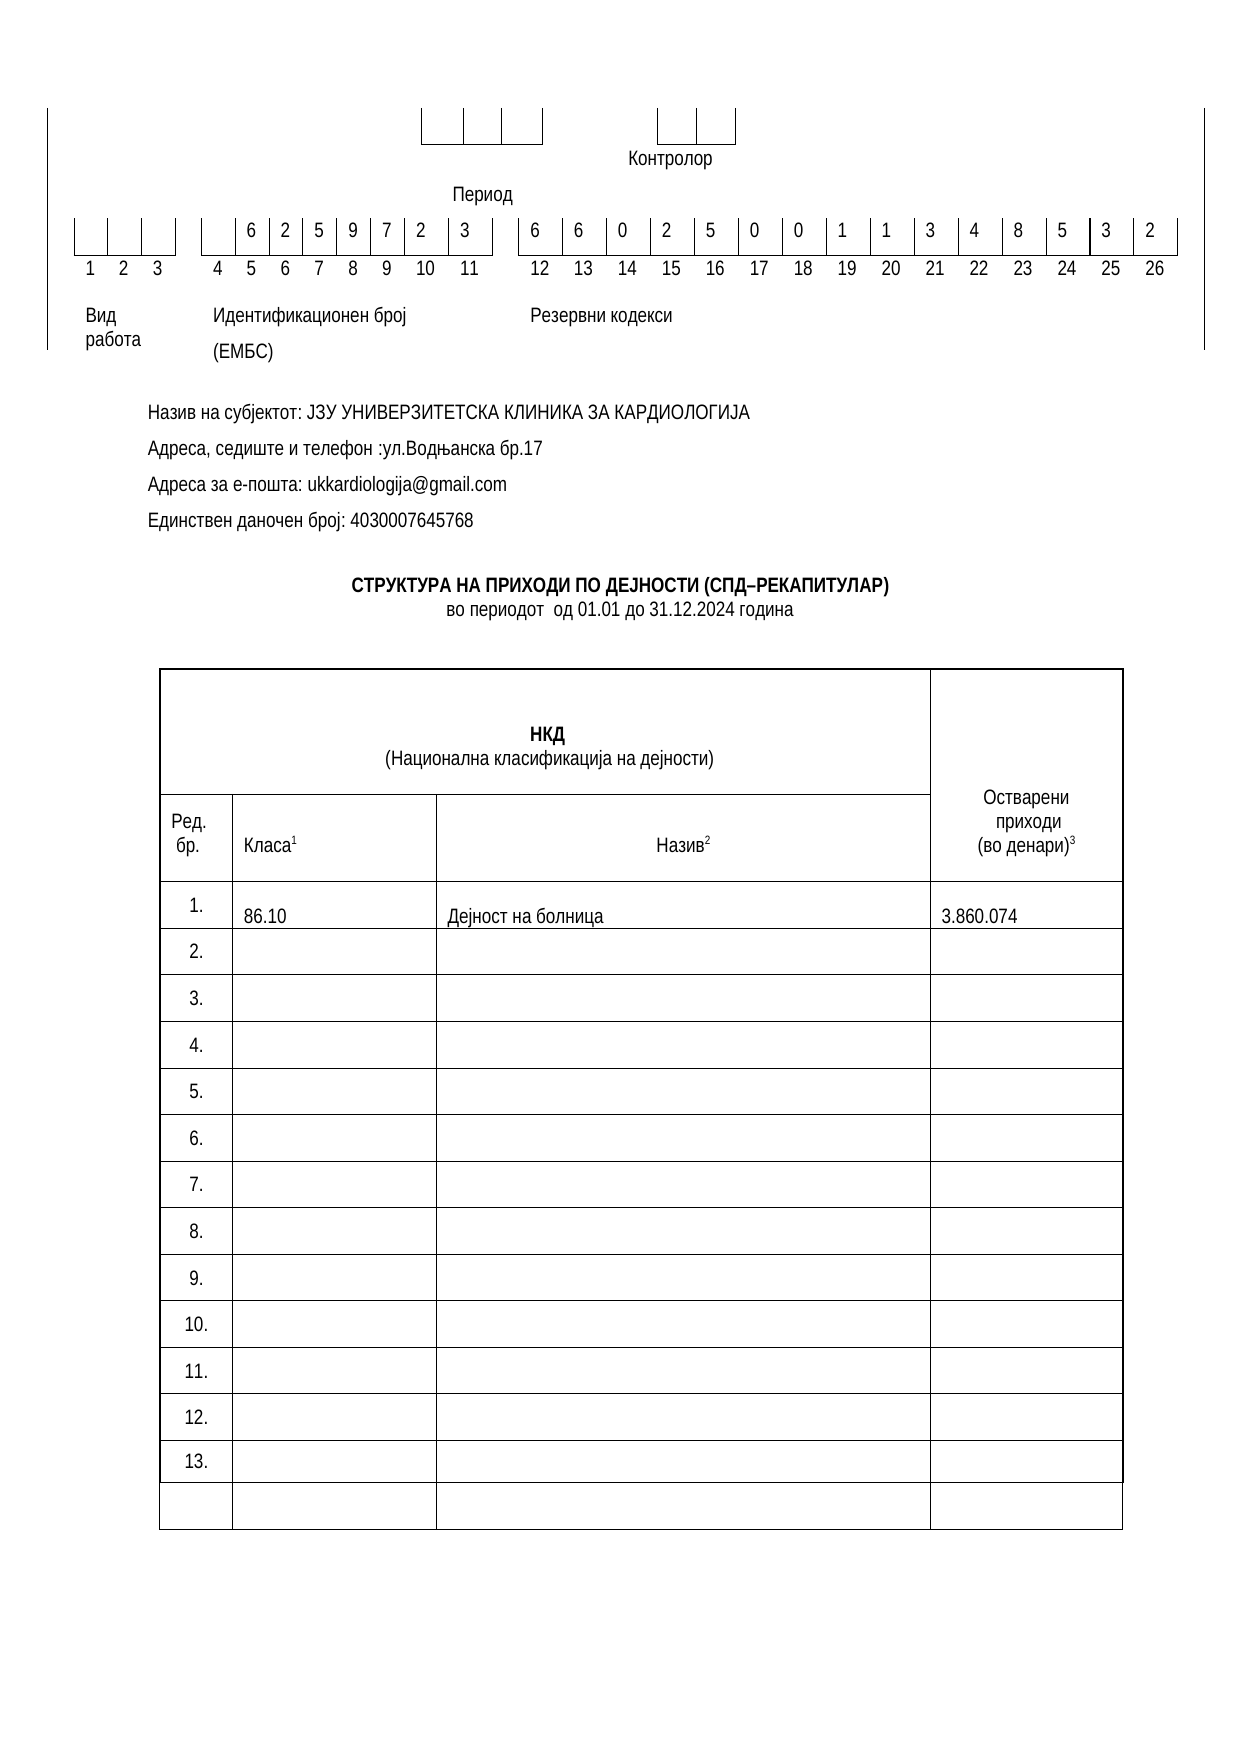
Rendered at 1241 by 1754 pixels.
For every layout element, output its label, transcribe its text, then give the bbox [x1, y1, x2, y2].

text во периодот од 01.01 до 31.12.2024 година [148, 596, 1092, 620]
table_cell [437, 1394, 930, 1440]
table_header НКД (Национална класификација на дејности) [161, 670, 930, 794]
text Единствен даночен број: 4030007645768 [148, 508, 1092, 532]
table_cell [233, 929, 436, 974]
table_cell [437, 1441, 930, 1482]
text Адреса за е-пошта: ukkardiologija@gmail.com [148, 472, 1092, 496]
table_cell [931, 1069, 1122, 1114]
table_cell Назив2 [437, 795, 930, 881]
text Адреса, седиште и телефон :ул.Водњанска бр.17 [148, 436, 1092, 460]
table_cell [233, 1441, 436, 1482]
table_cell [931, 1394, 1122, 1440]
text СТРУКТУРА НА ПРИХОДИ ПО ДЕЈНОСТИ (СПД–РЕКАПИТУЛАР) [148, 572, 1092, 596]
table_cell [437, 1348, 930, 1393]
table_cell [437, 1255, 930, 1300]
table_cell 6. [161, 1115, 232, 1161]
table_cell 13. [161, 1441, 232, 1482]
table_cell [233, 1348, 436, 1393]
table_cell [931, 929, 1122, 974]
text Назив на субјектот: ЈЗУ УНИВЕРЗИТЕТСКА КЛИНИКА ЗА КАРДИОЛОГИЈА [148, 400, 1092, 424]
table_cell [931, 1441, 1122, 1482]
table_cell 1. [161, 882, 232, 928]
table_cell [437, 1069, 930, 1114]
table_cell [437, 1483, 930, 1528]
table_cell 86.10 [233, 882, 436, 928]
table_cell 11. [161, 1348, 232, 1393]
table_cell [233, 1162, 436, 1207]
table_cell [437, 1115, 930, 1161]
table_cell [437, 975, 930, 1021]
table_cell [437, 929, 930, 974]
table_cell Ред. бр. [161, 795, 232, 881]
table_cell [931, 1208, 1122, 1254]
table_header Остварени приходи (во денари)3 [931, 670, 1122, 881]
table_cell 3. [161, 975, 232, 1021]
table_cell [233, 1394, 436, 1440]
table_cell 12. [161, 1394, 232, 1440]
table_cell Дејност на болница [437, 882, 930, 928]
table_cell 4. [161, 1022, 232, 1067]
table_cell [233, 975, 436, 1021]
table_cell [160, 1483, 232, 1528]
table_cell [437, 1208, 930, 1254]
table_cell Класа1 [233, 795, 436, 881]
table_cell [233, 1483, 436, 1528]
table_cell [931, 975, 1122, 1021]
table_cell 9. [161, 1255, 232, 1300]
table_cell [931, 1115, 1122, 1161]
table_cell [233, 1022, 436, 1067]
table_cell [931, 1483, 1122, 1528]
table_cell 3.860.074 [931, 882, 1122, 928]
table_cell 5. [161, 1069, 232, 1114]
table_cell 8. [161, 1208, 232, 1254]
table_cell 7. [161, 1162, 232, 1207]
table_cell [931, 1255, 1122, 1300]
table_cell [931, 1301, 1122, 1347]
table_cell [233, 1301, 436, 1347]
table_cell [931, 1022, 1122, 1067]
table_cell [931, 1348, 1122, 1393]
table_cell [233, 1069, 436, 1114]
table_cell 2. [161, 929, 232, 974]
table_cell [437, 1162, 930, 1207]
table_cell [437, 1022, 930, 1067]
table_cell [437, 1301, 930, 1347]
table_cell [931, 1162, 1122, 1207]
table_cell [233, 1115, 436, 1161]
table_cell 10. [161, 1301, 232, 1347]
table_cell [233, 1255, 436, 1300]
table_cell [233, 1208, 436, 1254]
